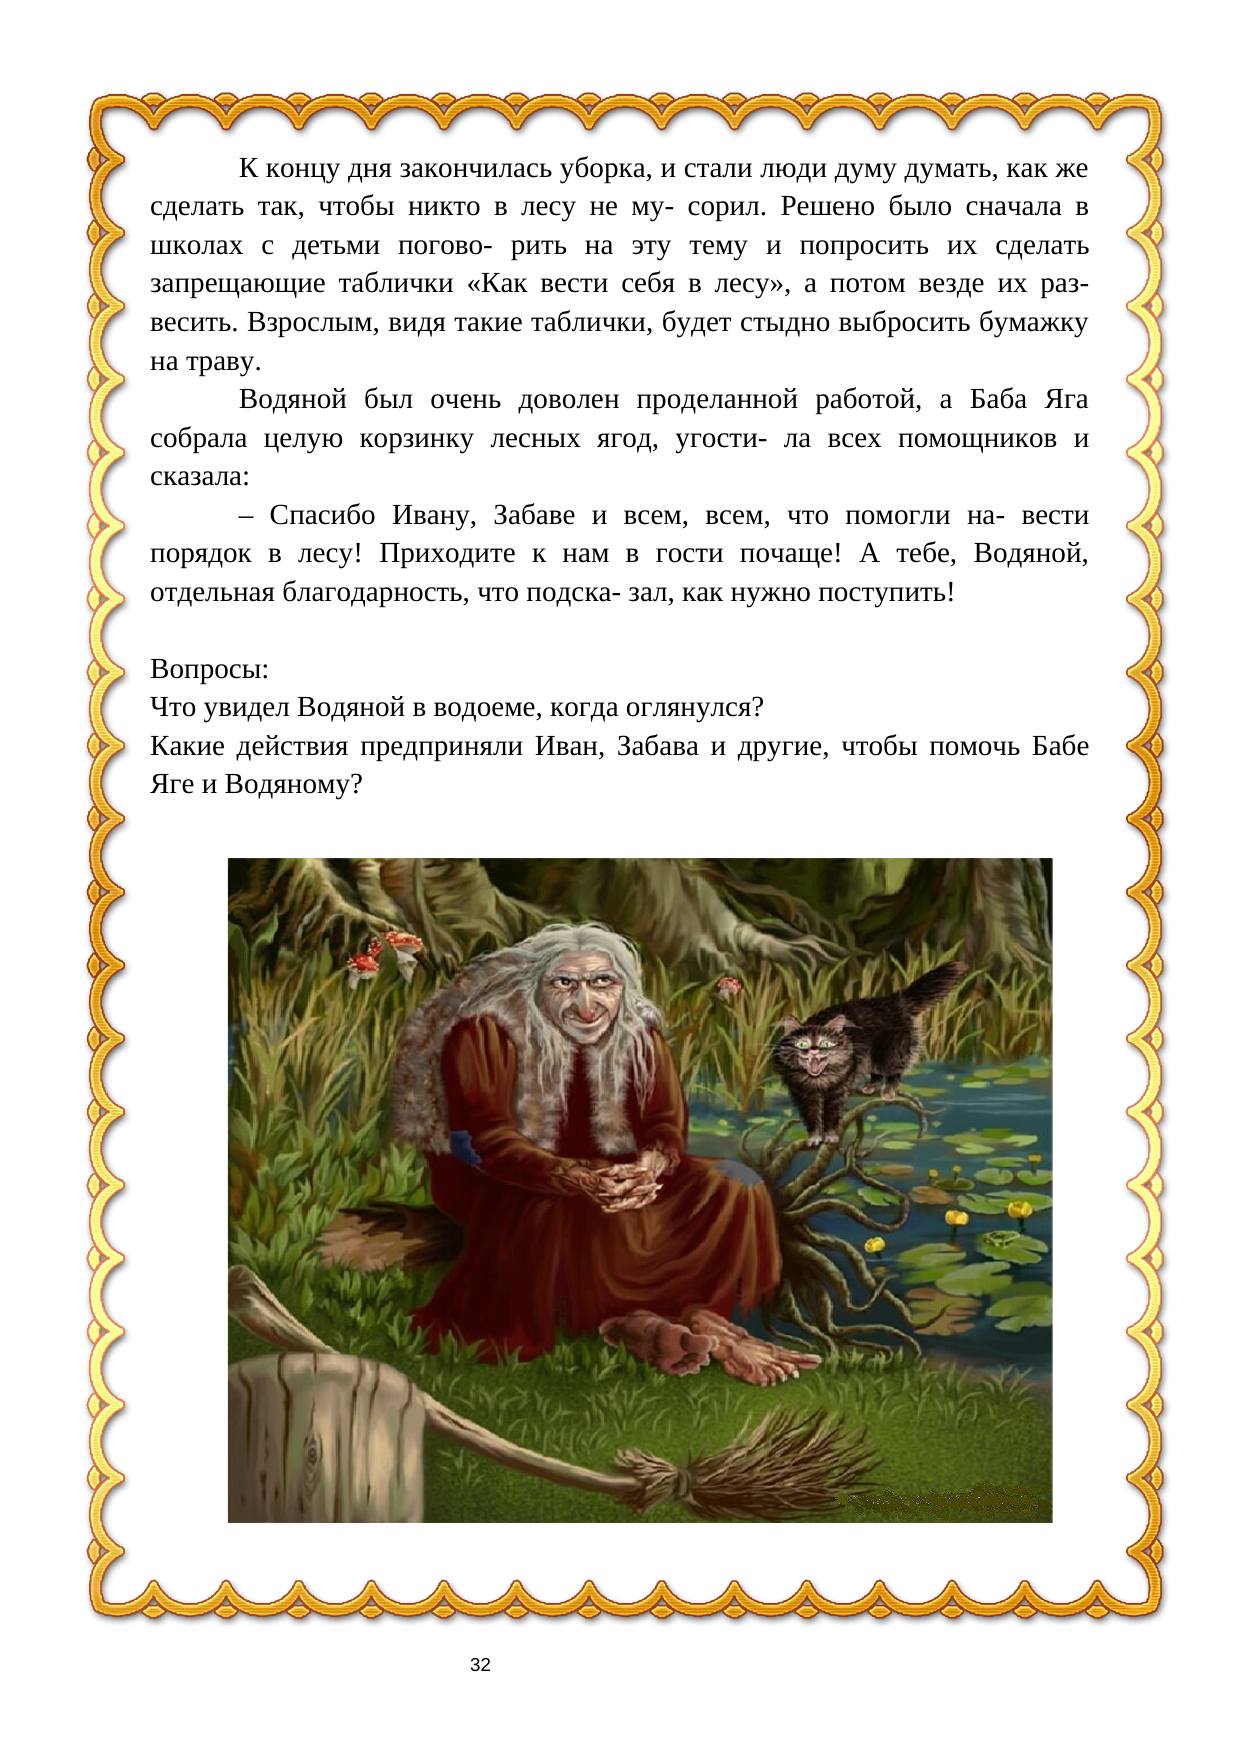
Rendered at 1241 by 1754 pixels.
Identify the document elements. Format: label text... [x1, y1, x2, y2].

text К концу дня закончилась уборка, и стали люди думу думать, как же сделать так, чтобы никто в лесу не му- сорил. Решено было сначала в школах с детьми погово- рить на эту тему и попросить их сделать запрещающие таблички «Как вести себя в лесу», а потом везде их раз- весить. Взрослым, видя такие таблички, будет стыдно выбросить бумажку на траву. [150, 150, 1090, 376]
text Что увидел Водяной в водоеме, когда оглянулся? [150, 689, 1090, 723]
text Водяной был очень доволен проделанной работой, а Баба Яга собрала целую корзинку лесных ягод, угости- ла всех помощников и сказала: [150, 381, 1090, 492]
picture [82, 89, 1172, 1629]
text Какие действия предприняли Иван, Забава и другие, чтобы помочь Бабе Яге и Водяному? [150, 762, 1090, 800]
text – Спасибо Ивану, Забаве и всем, всем, что помогли на- вести порядок в лесу! Приходите к нам в гости почаще! А тебе, Водяной, отдельная благодарность, что подска- зал, как нужно поступить! [150, 497, 1090, 607]
text Вопросы: [150, 651, 1090, 684]
